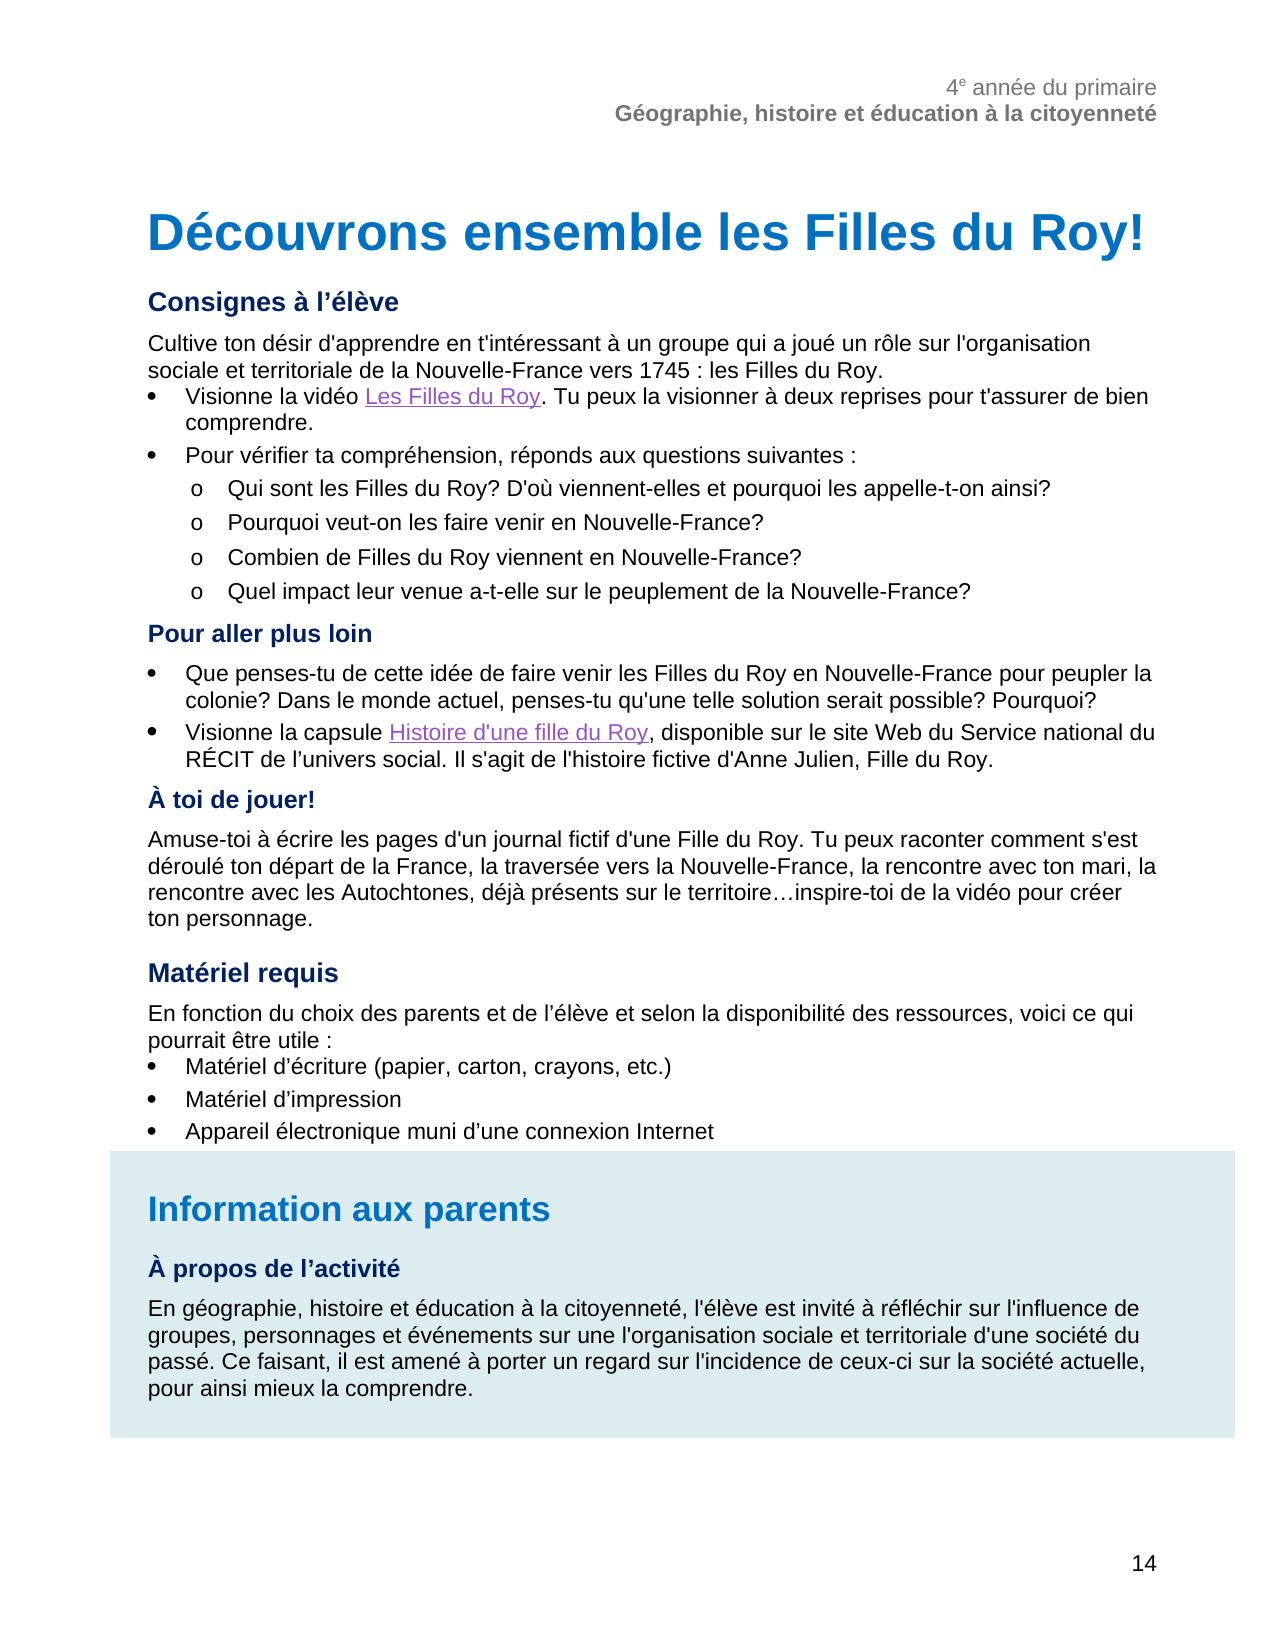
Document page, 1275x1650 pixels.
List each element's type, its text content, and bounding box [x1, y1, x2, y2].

text Cultive ton désir d'apprendre en t'intéressant à un groupe qui a joué un rôle sur l'organisation sociale et territoriale de la Nouvelle-France vers 1745 : les Filles du Roy. [148, 330, 1157, 383]
text Pour aller plus loin [148, 619, 1157, 648]
text Consignes à l’élève [148, 286, 1157, 318]
text Appareil électronique muni d’une connexion Internet [148, 1118, 1157, 1145]
text Matériel d’écriture (papier, carton, crayons, etc.) [148, 1053, 1157, 1079]
text Pourquoi veut-on les faire venir en Nouvelle-France? [190, 509, 1157, 537]
table_header Information aux parents À propos de l’activité En géographie, histoire et éducation à la citoyenneté, l'élève est invité à réfléchir sur l'influence de groupes, personnages et événements sur une l'organisation sociale et territoriale d'une société du passé. Ce faisant, il est amené à porter un regard sur l'incidence de ceux-ci sur la société actuelle, pour ainsi mieux la comprendre. [110, 1151, 1235, 1438]
text Matériel requis [148, 957, 1077, 988]
text En fonction du choix des parents et de l’élève et selon la disponibilité des ressources, voici ce qui pourrait être utile : [148, 1000, 1157, 1053]
text Géographie, histoire et éducation à la citoyenneté [148, 100, 1157, 127]
text Découvrons ensemble les Filles du Roy! [148, 202, 1157, 261]
text Qui sont les Filles du Roy? D'où viennent-elles et pourquoi les appelle-t-on ainsi? [190, 474, 1157, 503]
text Amuse-toi à écrire les pages d'un journal fictif d'une Fille du Roy. Tu peux raconter comment s'est déroulé ton départ de la France, la traversée vers la Nouvelle-France, la rencontre avec ton mari, la rencontre avec les Autochtones, déjà présents sur le territoire…inspire-toi de la vidéo pour créer ton personnage. [148, 826, 1157, 932]
text Visionne la capsule Histoire d'une fille du Roy, disponible sur le site Web du Service national du RÉCIT de l’univers social. Il s'agit de l'histoire fictive d'Anne Julien, Fille du Roy. [148, 719, 1157, 772]
text À toi de jouer! [148, 785, 1157, 814]
text Que penses-tu de cette idée de faire venir les Filles du Roy en Nouvelle-France pour peupler la colonie? Dans le monde actuel, penses-tu qu'une telle solution serait possible? Pourquoi? [148, 660, 1157, 713]
text Matériel d’impression [148, 1086, 1157, 1112]
text Quel impact leur venue a-t-elle sur le peuplement de la Nouvelle-France? [190, 578, 1157, 607]
text Combien de Filles du Roy viennent en Nouvelle-France? [190, 544, 1157, 572]
text Visionne la vidéo Les Filles du Roy. Tu peux la visionner à deux reprises pour t'assurer de bien comprendre. [148, 383, 1157, 436]
text Pour vérifier ta compréhension, réponds aux questions suivantes : [148, 442, 1157, 468]
